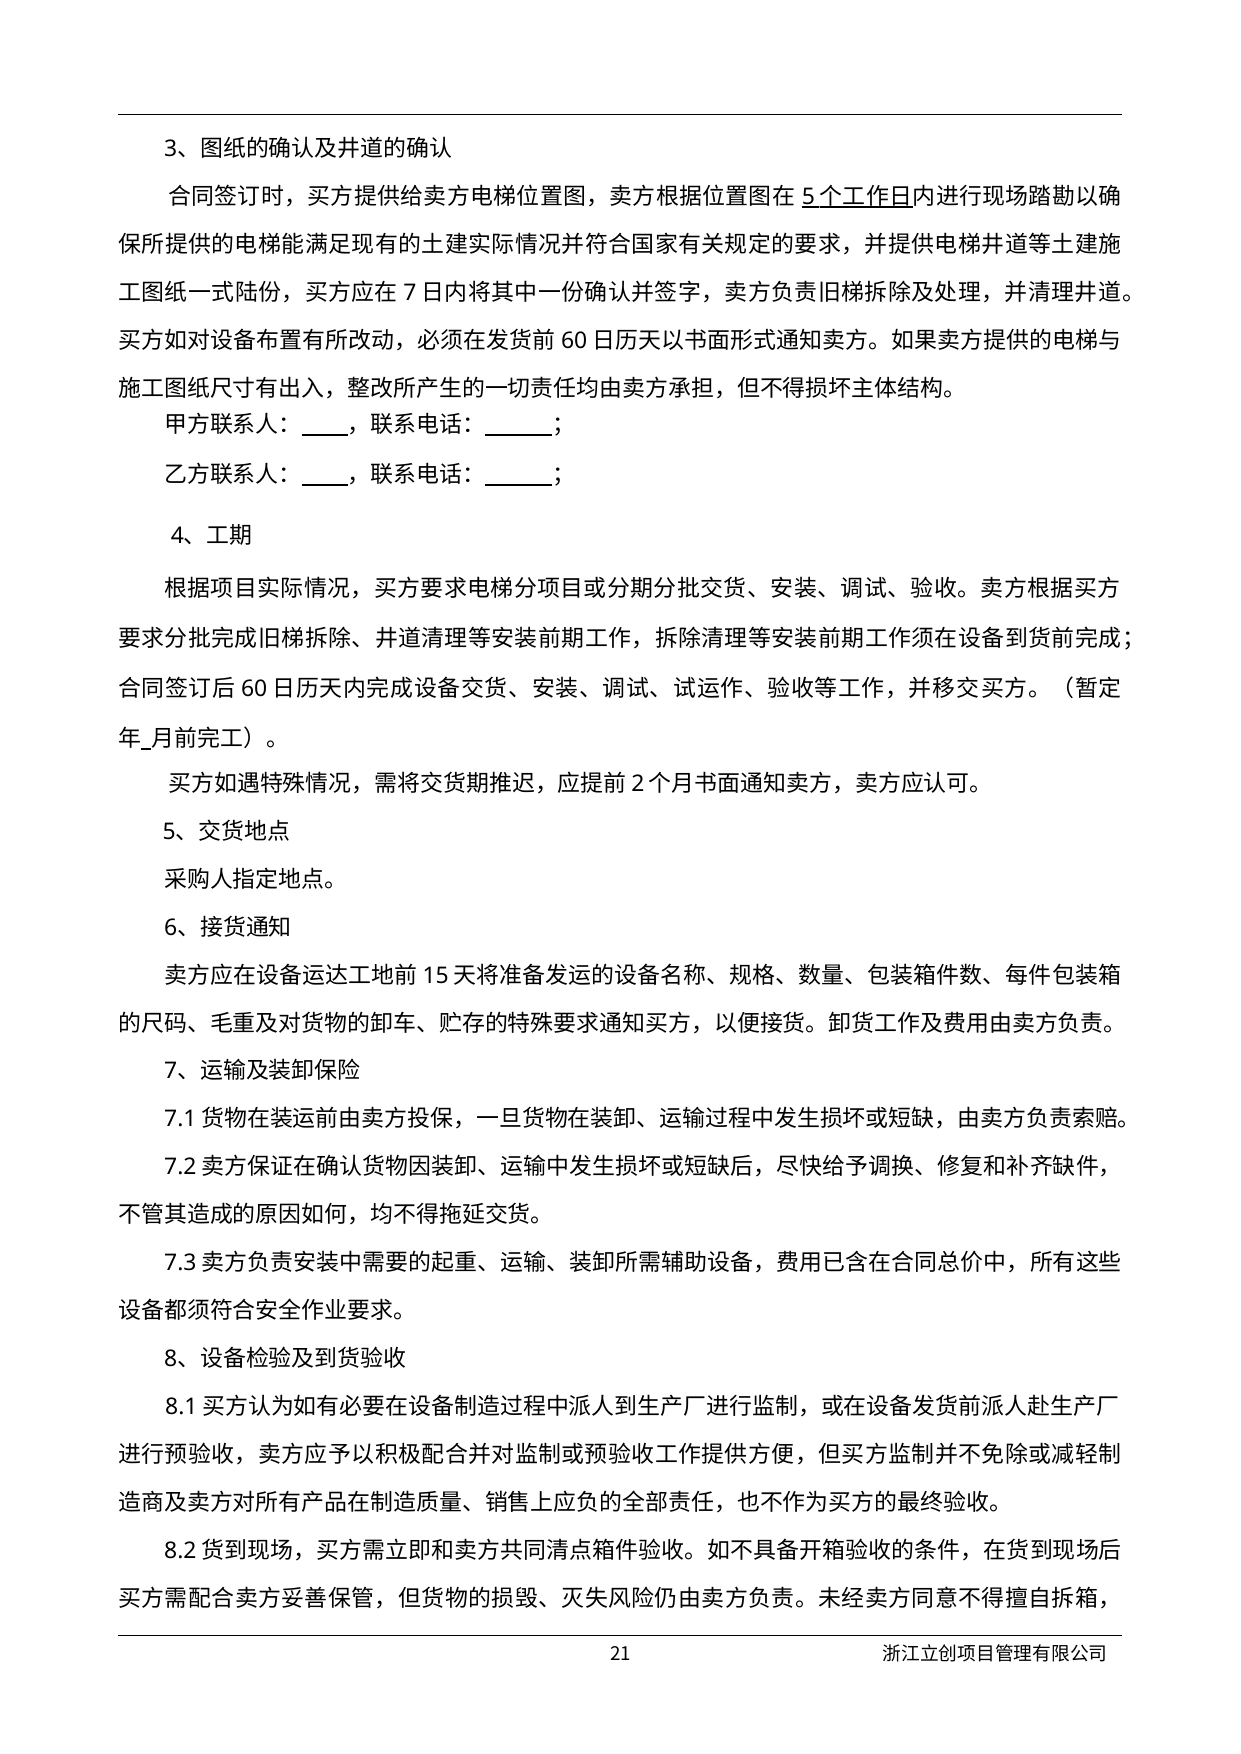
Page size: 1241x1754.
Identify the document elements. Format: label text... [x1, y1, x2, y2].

text 6、接货通知 [118, 897, 1122, 945]
text 4、工期 [171, 505, 1122, 553]
text 买方如遇特殊情况，需将交货期推迟，应提前2个月书面通知卖方，卖方应认可。 [118, 753, 1122, 801]
text 7、运输及装卸保险 [118, 1041, 1122, 1088]
text 7.2卖方保证在确认货物因装卸、运输中发生损坏或短缺后，尽快给予调换、修复和补齐缺件，不管其造成的原因如何，均不得拖延交货。 [118, 1136, 1122, 1232]
text 3、图纸的确认及井道的确认 [118, 118, 1122, 166]
text 采购人指定地点。 [118, 849, 1122, 897]
text 8、设备检验及到货验收 [118, 1328, 1122, 1376]
text 8.1买方认为如有必要在设备制造过程中派人到生产厂进行监制，或在设备发货前派人赴生产厂进行预验收，卖方应予以积极配合并对监制或预验收工作提供方便，但买方监制并不免除或减轻制造商及卖方对所有产品在制造质量、销售上应负的全部责任，也不作为买方的最终验收。 [118, 1376, 1122, 1520]
text 甲方联系人： ，联系电话： ； [118, 406, 1122, 439]
text 乙方联系人： ，联系电话： ； [118, 455, 1122, 489]
text 7.3卖方负责安装中需要的起重、运输、装卸所需辅助设备，费用已含在合同总价中，所有这些设备都须符合安全作业要求。 [118, 1232, 1122, 1328]
text 7.1货物在装运前由卖方投保，一旦货物在装卸、运输过程中发生损坏或短缺，由卖方负责索赔。 [118, 1088, 1122, 1136]
text 卖方应在设备运达工地前15天将准备发运的设备名称、规格、数量、包装箱件数、每件包装箱的尺码、毛重及对货物的卸车、贮存的特殊要求通知买方，以便接货。卸货工作及费用由卖方负责。 [118, 945, 1122, 1041]
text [118, 1520, 1122, 1616]
text 合同签订时，买方提供给卖方电梯位置图，卖方根据位置图在5个工作日内进行现场踏勘以确保所提供的电梯能满足现有的土建实际情况并符合国家有关规定的要求，并提供电梯井道等土建施工图纸一式陆份，买方应在7日内将其中一份确认并签字，卖方负责旧梯拆除及处理，并清理井道。买方如对设备布置有所改动，必须在发货前60日历天以书面形式通知卖方。如果卖方提供的电梯与施工图纸尺寸有出入，整改所产生的一切责任均由卖方承担，但不得损坏主体结构。 [118, 166, 1122, 406]
text 根据项目实际情况，买方要求电梯分项目或分期分批交货、安装、调试、验收。卖方根据买方要求分批完成旧梯拆除、井道清理等安装前期工作，拆除清理等安装前期工作须在设备到货前完成；合同签订后60日历天内完成设备交货、安装、调试、试运作、验收等工作，并移交买方。（暂定 年 月前完工）。 [118, 553, 1122, 753]
text 5、交货地点 [162, 801, 1122, 849]
